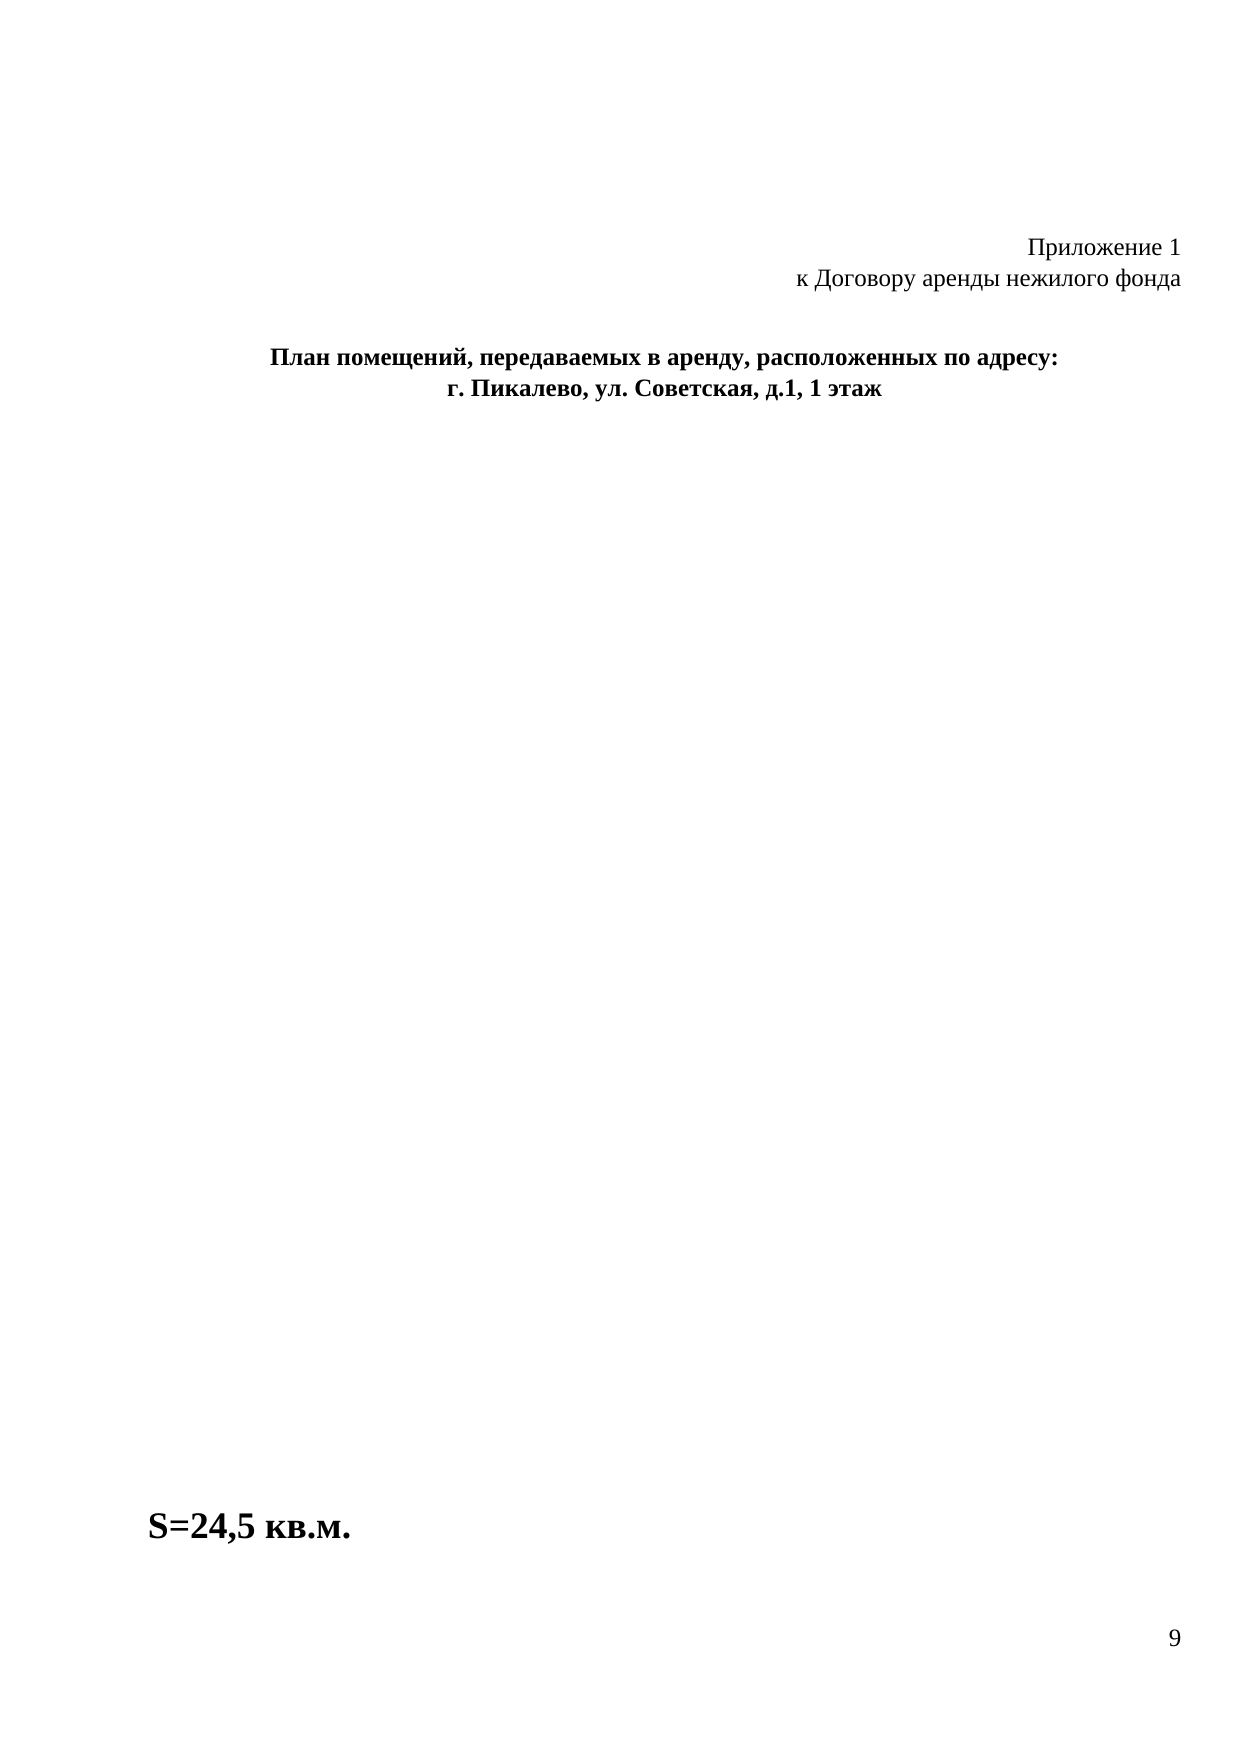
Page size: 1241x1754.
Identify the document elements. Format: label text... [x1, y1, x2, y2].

text План помещений, передаваемых в аренду, расположенных по адресу: [148, 342, 1181, 371]
text Приложение 1 [148, 232, 1181, 261]
text к Договору аренды нежилого фонда [148, 263, 1181, 292]
text г. Пикалево, ул. Советская, д.1, 1 этаж [148, 373, 1181, 402]
text S=24,5 кв.м. [148, 1503, 1181, 1547]
